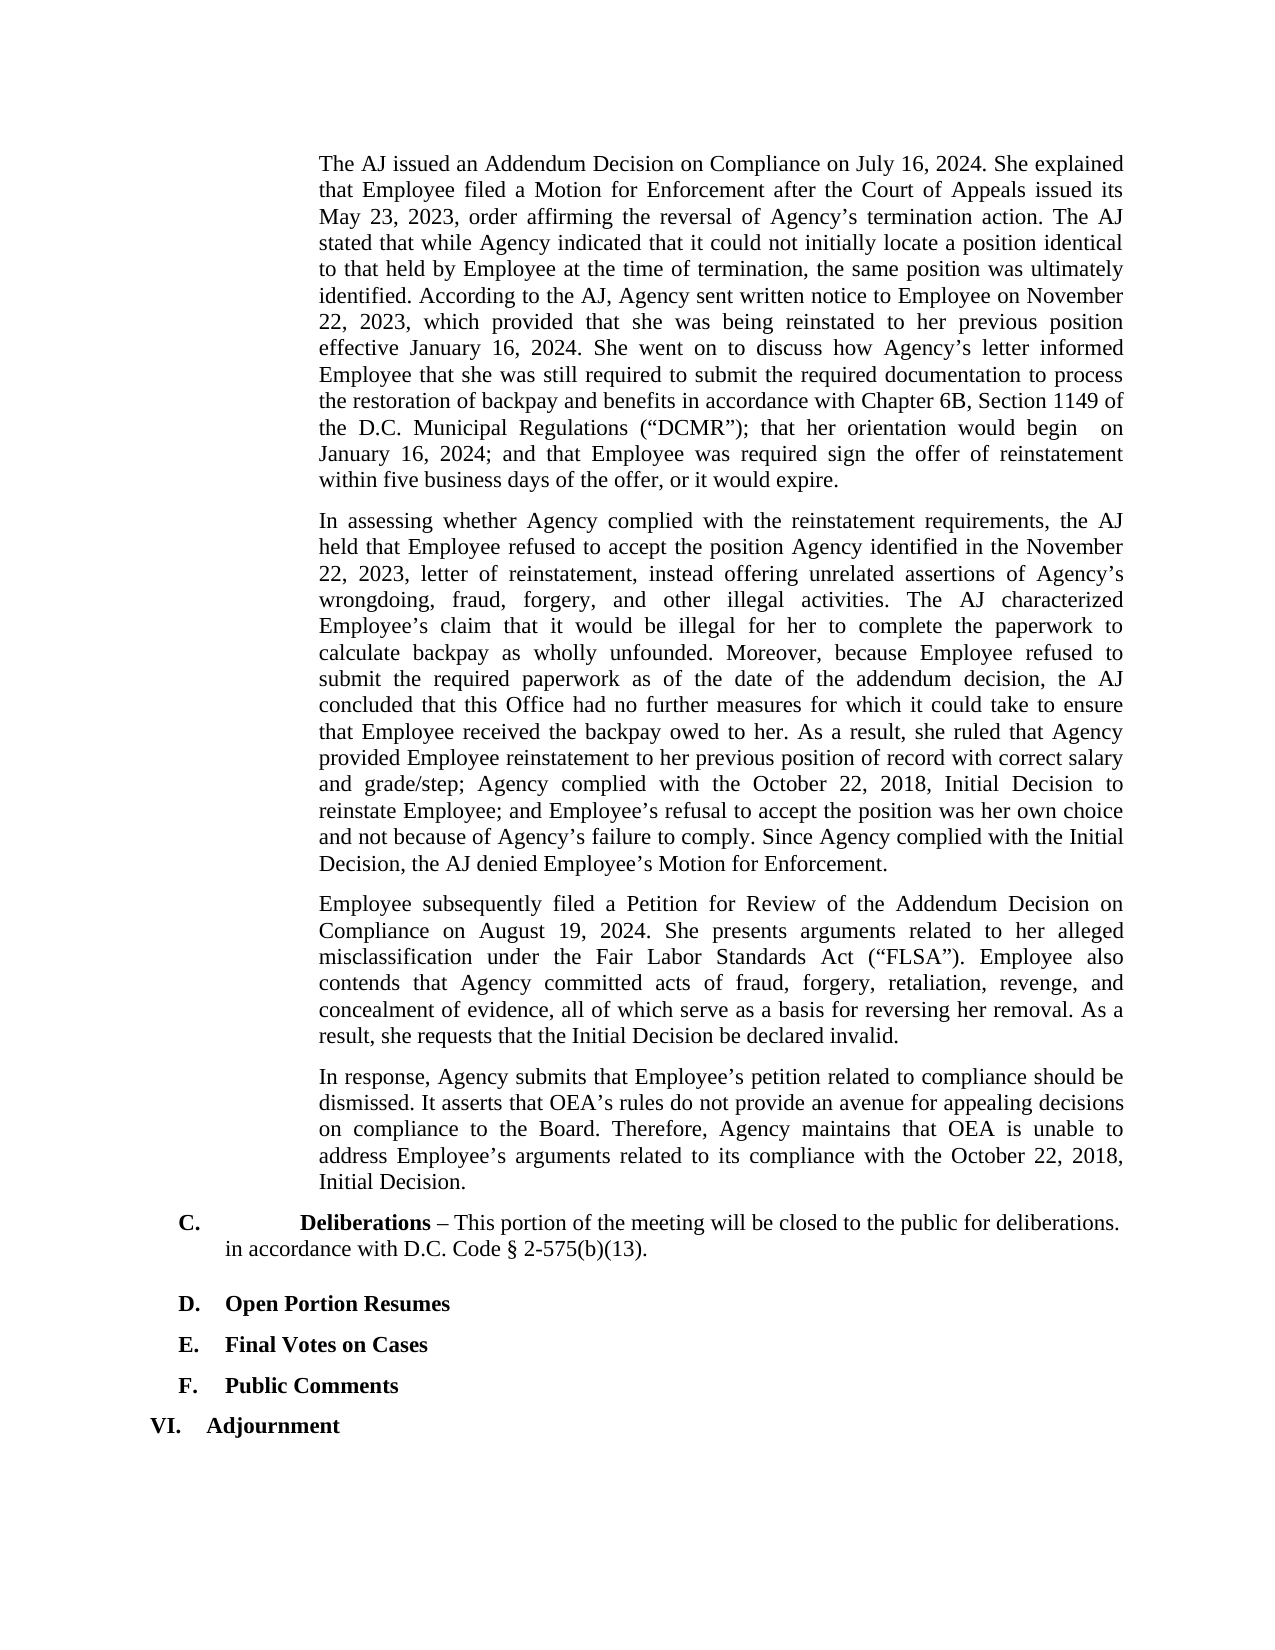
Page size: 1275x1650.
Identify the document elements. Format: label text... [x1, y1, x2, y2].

list Final Votes on Cases [178, 1331, 1125, 1357]
list Deliberations – This portion of the meeting will be closed to the public for deliberations. [141, 1209, 1125, 1235]
text In assessing whether Agency complied with the reinstatement requirements, the AJ held that Employee refused to accept the position Agency identified in the November 22, 2023, letter of reinstatement, instead offering unrelated assertions of Agency’s wrongdoing, fraud, forgery, and other illegal activities. The AJ characterized Employee’s claim that it would be illegal for her to complete the paperwork to calculate backpay as wholly unfounded. Moreover, because Employee refused to submit the required paperwork as of the date of the addendum decision, the AJ concluded that this Office had no further measures for which it could take to ensure that Employee received the backpay owed to her. As a result, she ruled that Agency provided Employee reinstatement to her previous position of record with correct salary and grade/step; Agency complied with the October 22, 2018, Initial Decision to reinstate Employee; and Employee’s refusal to accept the position was her own choice and not because of Agency’s failure to comply. Since Agency complied with the Initial Decision, the AJ denied Employee’s Motion for Enforcement. [319, 507, 1125, 876]
list Open Portion Resumes [178, 1290, 1125, 1317]
list Public Comments [178, 1372, 1125, 1398]
text In response, Agency submits that Employee’s petition related to compliance should be dismissed. It asserts that OEA’s rules do not provide an avenue for appealing decisions on compliance to the Board. Therefore, Agency maintains that OEA is unable to address Employee’s arguments related to its compliance with the October 22, 2018, Initial Decision. [319, 1063, 1125, 1194]
text Employee subsequently filed a Petition for Review of the Addendum Decision on Compliance on August 19, 2024. She presents arguments related to her alleged misclassification under the Fair Labor Standards Act (“FLSA”). Employee also contends that Agency committed acts of fraud, forgery, retaliation, revenge, and concealment of evidence, all of which serve as a basis for reversing her removal. As a result, she requests that the Initial Decision be declared invalid. [319, 890, 1125, 1048]
text in accordance with D.C. Code § 2-575(b)(13). [178, 1235, 1125, 1262]
text The AJ issued an Addendum Decision on Compliance on July 16, 2024. She explained that Employee filed a Motion for Enforcement after the Court of Appeals issued its May 23, 2023, order affirming the reversal of Agency’s termination action. The AJ stated that while Agency indicated that it could not initially locate a position identical to that held by Employee at the time of termination, the same position was ultimately identified. According to the AJ, Agency sent written notice to Employee on November 22, 2023, which provided that she was being reinstated to her previous position effective January 16, 2024. She went on to discuss how Agency’s letter informed Employee that she was still required to submit the required documentation to process the restoration of backpay and benefits in accordance with Chapter 6B, Section 1149 of the D.C. Municipal Regulations (“DCMR”); that her orientation would begin on January 16, 2024; and that Employee was required sign the offer of reinstatement within five business days of the offer, or it would expire. [319, 150, 1125, 493]
list Adjournment [150, 1413, 1125, 1439]
